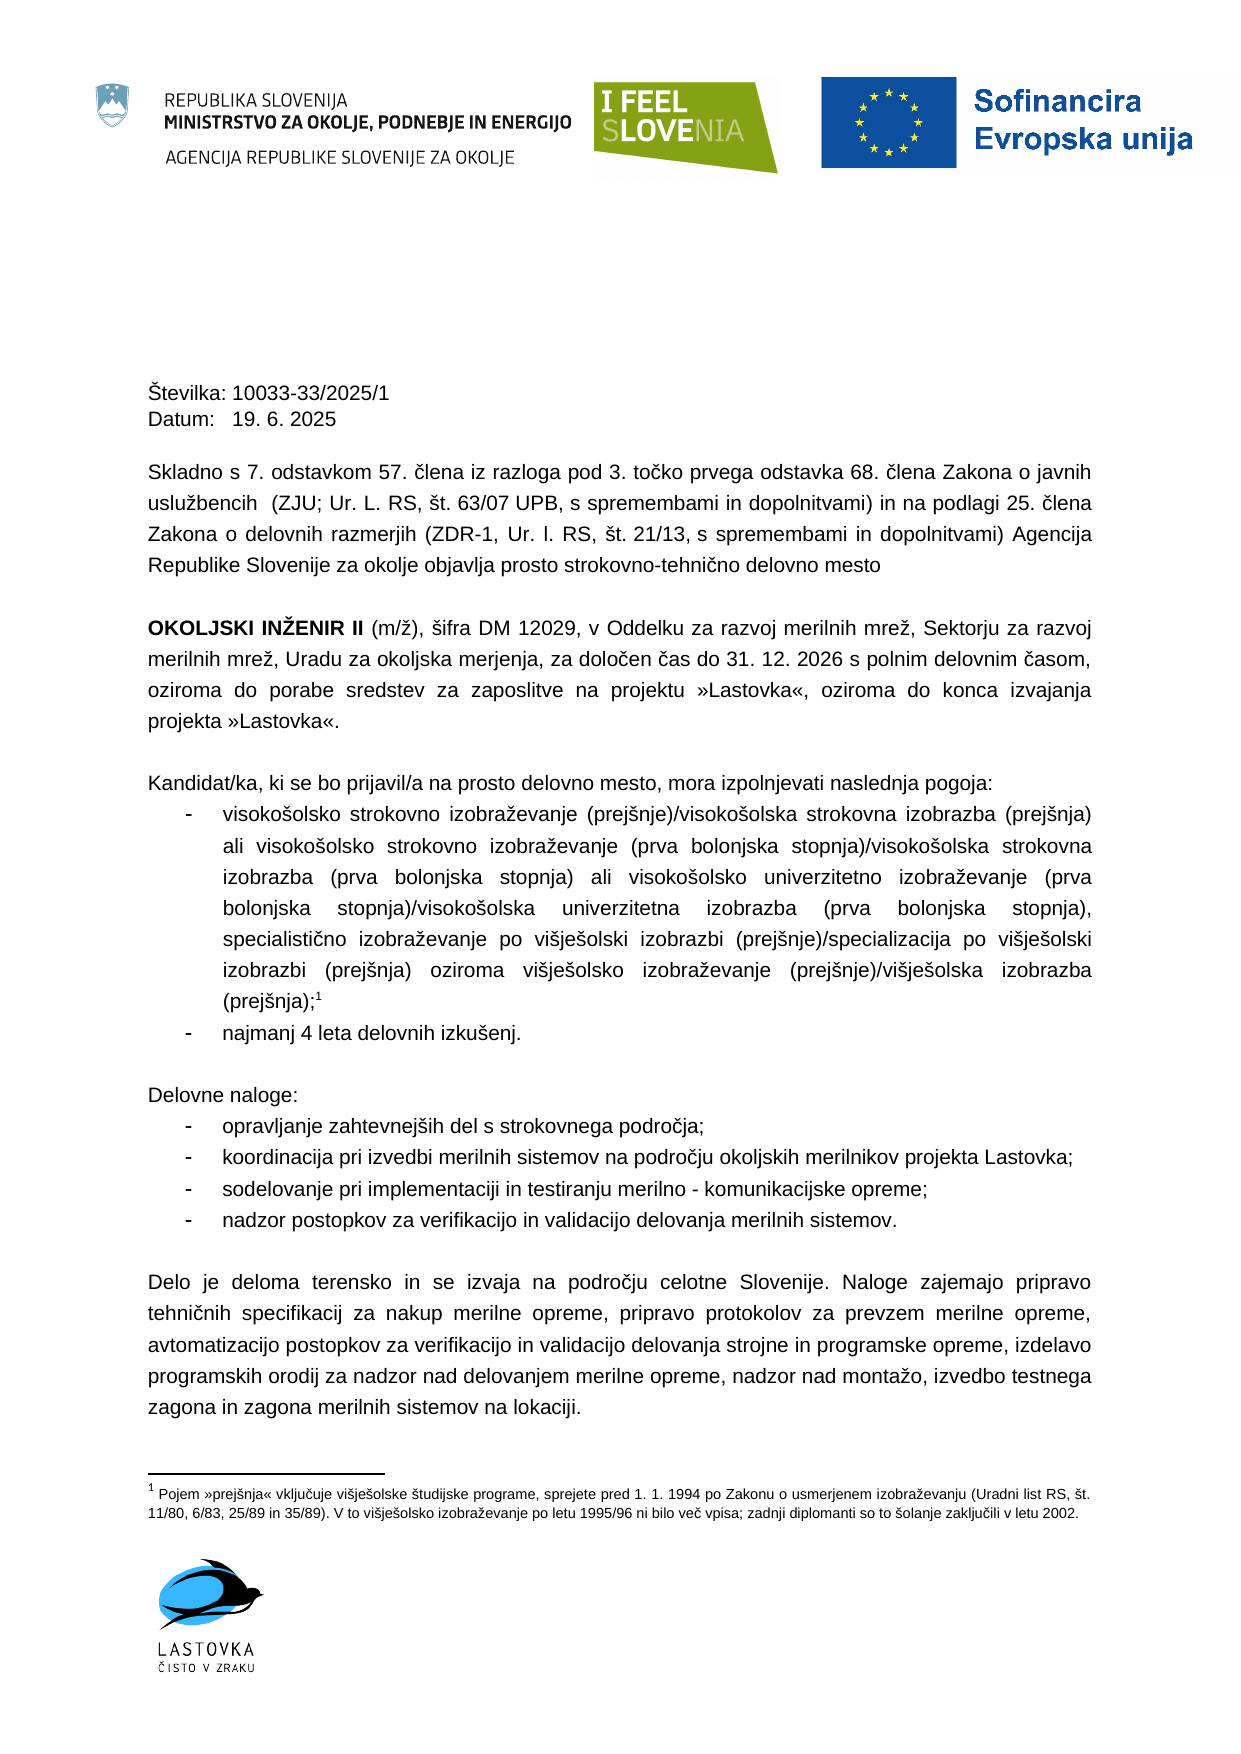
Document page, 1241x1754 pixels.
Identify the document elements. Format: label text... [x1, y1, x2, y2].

list nadzor postopkov za verifikacijo in validacijo delovanja merilnih sistemov. [185, 1208, 1093, 1232]
list visokošolsko strokovno izobraževanje (prejšnje)/visokošolska strokovna izobrazba (prejšnja) ali visokošolsko strokovno izobraževanje (prva bolonjska stopnja)/visokošolska strokovna izobrazba (prva bolonjska stopnja) ali visokošolsko univerzitetno izobraževanje (prva bolonjska stopnja)/visokošolska univerzitetna izobrazba (prva bolonjska stopnja), specialistično izobraževanje po višješolski izobrazbi (prejšnje)/specializacija po višješolski izobrazbi (prejšnja) oziroma višješolsko izobraževanje (prejšnje)/višješolska izobrazba (prejšnja); [185, 802, 1093, 1013]
text Datum: 19. 6. 2025 [148, 407, 1093, 431]
text OKOLJSKI INŽENIR II (m/ž), šifra DM 12029, v Oddelku za razvoj merilnih mrež, Sektorju za razvoj merilnih mrež, Uradu za okoljska merjenja, za določen čas do 31. 12. 2026 s polnim delovnim časom, oziroma do porabe sredstev za zaposlitve na projektu »Lastovka«, oziroma do konca izvajanja projekta »Lastovka«. [148, 615, 1093, 733]
text Skladno s 7. odstavkom 57. člena iz razloga pod 3. točko prvega odstavka 68. člena Zakona o javnih uslužbencih (ZJU; Ur. L. RS, št. 63/07 UPB, s spremembami in dopolnitvami) in na podlagi 25. člena Zakona o delovnih razmerjih (ZDR-1, Ur. l. RS, št. 21/13, s spremembami in dopolnitvami) Agencija Republike Slovenije za okolje objavlja prosto strokovno-tehnično delovno mesto [148, 460, 1093, 577]
picture [815, 72, 1241, 174]
list koordinacija pri izvedbi merilnih sistemov na področju okoljskih merilnikov projekta Lastovka; [185, 1145, 1093, 1169]
list sodelovanje pri implementaciji in testiranju merilno - komunikacijske opreme; [185, 1176, 1093, 1201]
text Kandidat/ka, ki se bo prijavil/a na prosto delovno mesto, mora izpolnjevati naslednja pogoja: [148, 771, 1093, 795]
picture [590, 75, 782, 181]
text Delo je deloma terensko in se izvaja na področju celotne Slovenije. Naloge zajemajo pripravo tehničnih specifikacij za nakup merilne opreme, pripravo protokolov za prevzem merilne opreme, avtomatizacijo postopkov za verifikacijo in validacijo delovanja strojne in programske opreme, izdelavo programskih orodij za nadzor nad delovanjem merilne opreme, nadzor nad montažo, izvedbo testnega zagona in zagona merilnih sistemov na lokaciji. [148, 1270, 1093, 1419]
text Številka: 10033-33/2025/1 [148, 381, 1093, 404]
list opravljanje zahtevnejših del s strokovnega področja; [185, 1114, 1093, 1138]
list najmanj 4 leta delovnih izkušenj. [185, 1020, 1093, 1044]
picture [147, 1547, 275, 1684]
text Delovne naloge: [148, 1083, 1093, 1107]
